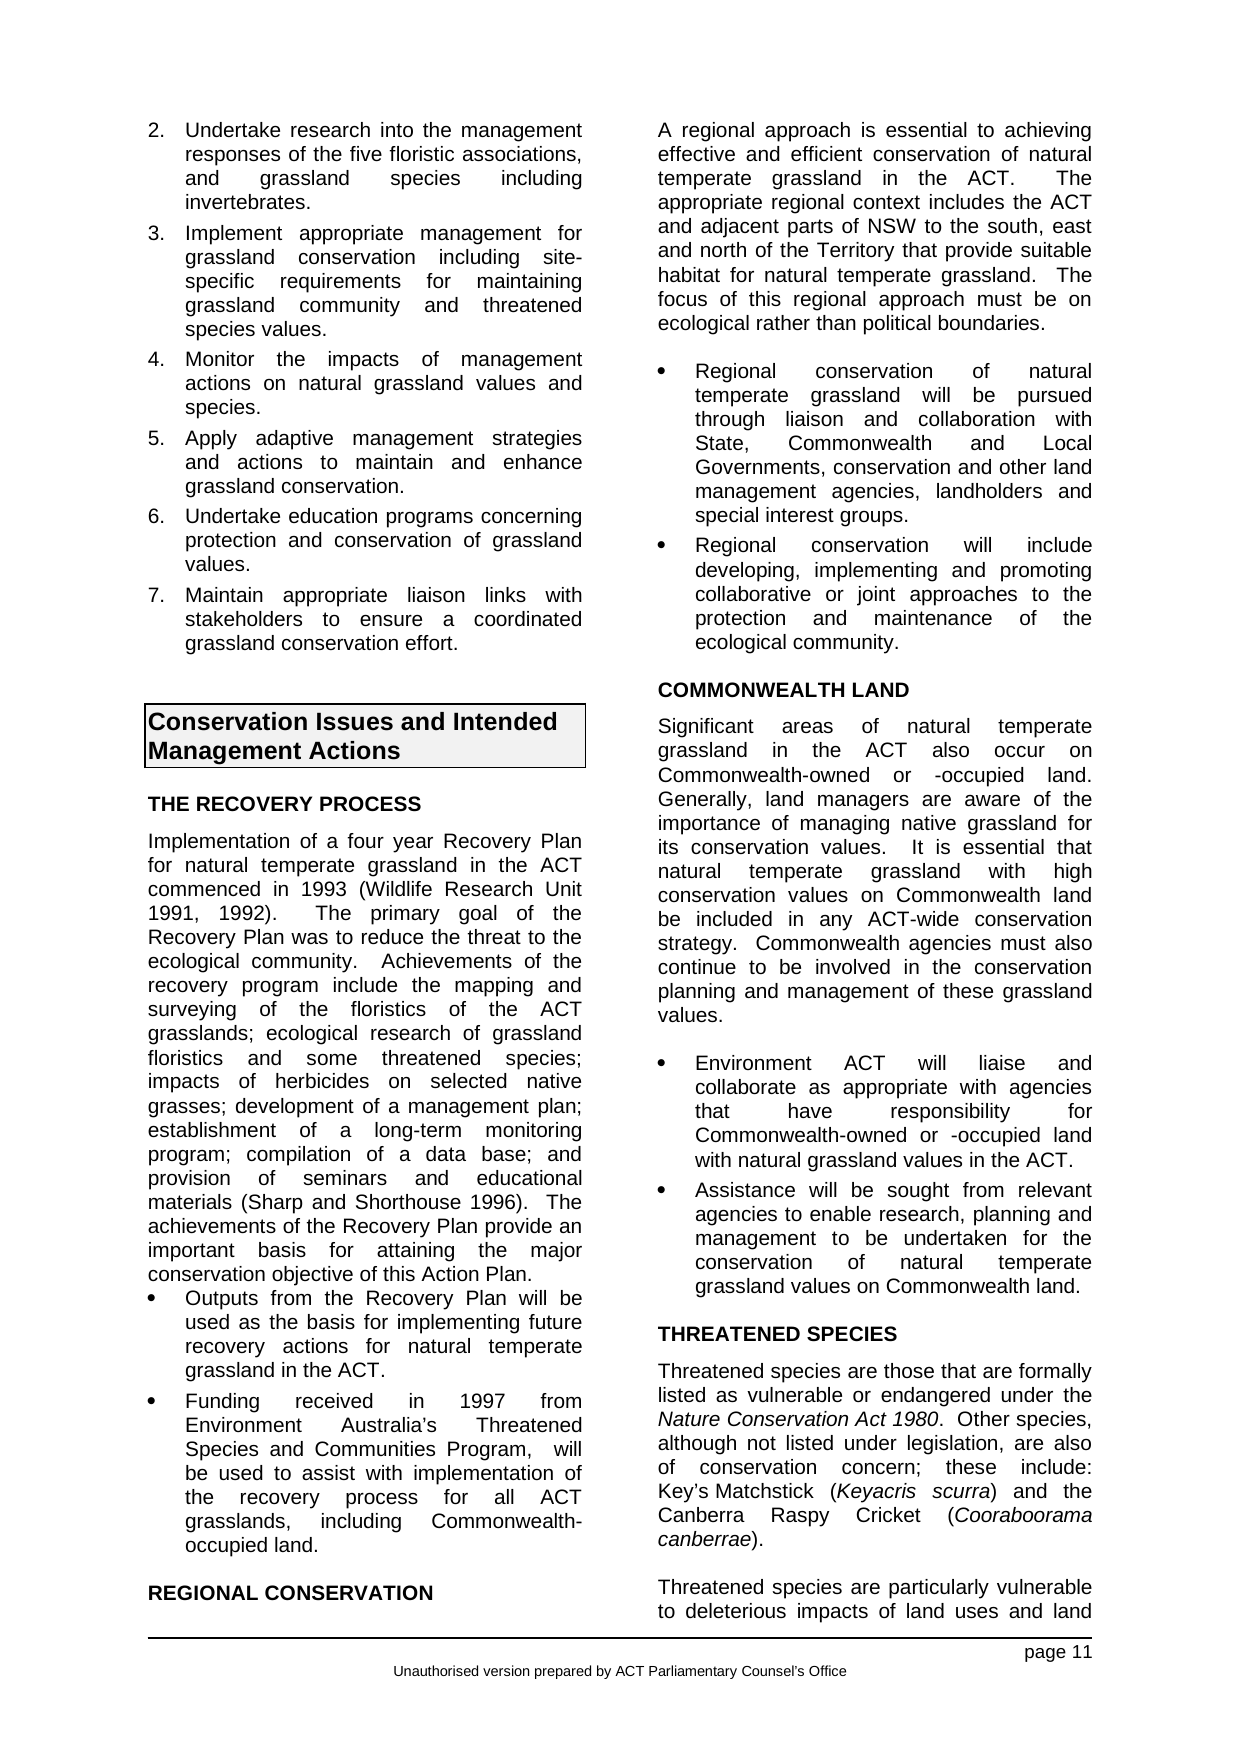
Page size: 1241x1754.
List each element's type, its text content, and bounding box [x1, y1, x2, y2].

list Apply adaptive management strategies and actions to maintain and enhance grassland conservation. [148, 426, 583, 498]
text COMMONWEALTH LAND [658, 678, 1092, 702]
list Undertake education programs concerning protection and conservation of grassland values. [148, 504, 583, 576]
text REGIONAL CONSERVATION [148, 1581, 583, 1605]
text Threatened species are those that are formally listed as vulnerable or endangered under the Nature Conservation Act 1980. Other species, although not listed under legislation, are also of conservation concern; these include: Key’s Matchstick (Keyacris scurra) and the Canberra Raspy Cricket (Cooraboorama canberrae). [658, 1359, 1092, 1551]
text Conservation Issues and Intended Management Actions [146, 705, 585, 767]
list Implement appropriate management for grassland conservation including site-specific requirements for maintaining grassland community and threatened species values. [148, 221, 583, 341]
text Significant areas of natural temperate grassland in the ACT also occur on Commonwealth-owned or -occupied land. Generally, land managers are aware of the importance of managing native grassland for its conservation values. It is essential that natural temperate grassland with high conservation values on Commonwealth land be included in any ACT-wide conservation strategy. Commonwealth agencies must also continue to be involved in the conservation planning and management of these grassland values. [658, 714, 1092, 1027]
list Outputs from the Recovery Plan will be used as the basis for implementing future recovery actions for natural temperate grassland in the ACT. [148, 1286, 583, 1382]
text THE RECOVERY PROCESS [148, 792, 583, 816]
list Monitor the impacts of management actions on natural grassland values and species. [148, 347, 583, 419]
list Undertake research into the management responses of the five floristic associations, and grassland species including invertebrates. [148, 118, 583, 214]
text Implementation of a four year Recovery Plan for natural temperate grassland in the ACT commenced in 1993 (Wildlife Research Unit 1991, 1992). The primary goal of the Recovery Plan was to reduce the threat to the ecological community. Achievements of the recovery program include the mapping and surveying of the floristics of the ACT grasslands; ecological research of grassland floristics and some threatened species; impacts of herbicides on selected native grasses; development of a management plan; establishment of a long-term monitoring program; compilation of a data base; and provision of seminars and educational materials (Sharp and Shorthouse 1996). The achievements of the Recovery Plan provide an important basis for attaining the major conservation objective of this Action Plan. [148, 829, 583, 1286]
list Funding received in 1997 from Environment Australia’s Threatened Species and Communities Program, will be used to assist with implementation of the recovery process for all ACT grasslands, including Commonwealth-occupied land. [148, 1388, 583, 1557]
list Regional conservation will include developing, implementing and promoting collaborative or joint approaches to the protection and maintenance of the ecological community. [658, 533, 1092, 654]
text A regional approach is essential to achieving effective and efficient conservation of natural temperate grassland in the ACT. The appropriate regional context includes the ACT and adjacent parts of NSW to the south, east and north of the Territory that provide suitable habitat for natural temperate grassland. The focus of this regional approach must be on ecological rather than political boundaries. [658, 118, 1092, 335]
list Maintain appropriate liaison links with stakeholders to ensure a coordinated grassland conservation effort. [148, 582, 583, 655]
list Assistance will be sought from relevant agencies to enable research, planning and management to be undertaken for the conservation of natural temperate grassland values on Commonwealth land. [658, 1178, 1092, 1298]
list Environment ACT will liaise and collaborate as appropriate with agencies that have responsibility for Commonwealth-owned or -occupied land with natural grassland values in the ACT. [658, 1051, 1092, 1172]
list Regional conservation of natural temperate grassland will be pursued through liaison and collaboration with State, Commonwealth and Local Governments, conservation and other land management agencies, landholders and special interest groups. [658, 359, 1092, 527]
text THREATENED SPECIES [658, 1322, 1092, 1346]
